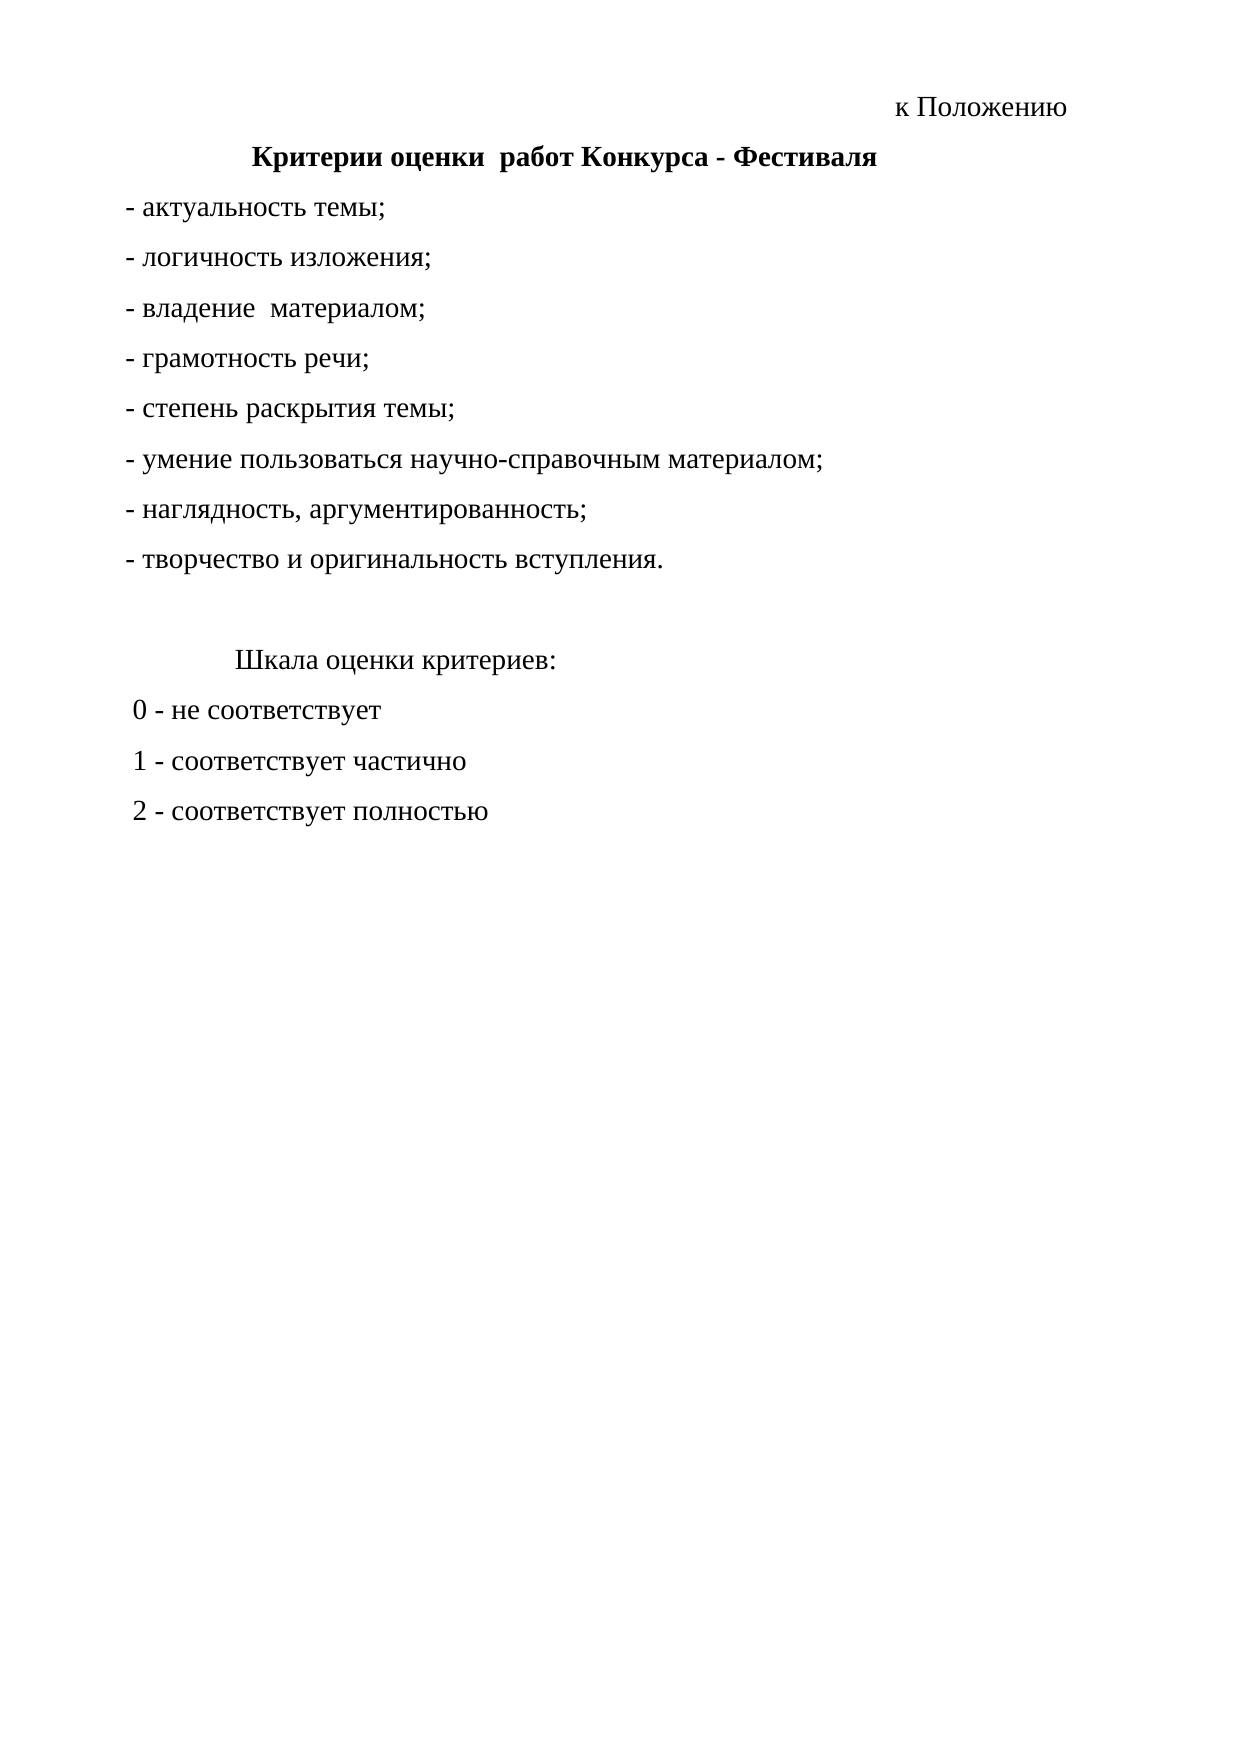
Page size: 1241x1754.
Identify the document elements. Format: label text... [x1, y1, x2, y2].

text - творчество и оригинальность вступления. [89, 541, 1152, 575]
text 2 - соответствует полностью [89, 793, 1152, 827]
text Шкала оценки критериев: [89, 642, 1152, 676]
text к Положению [89, 89, 1152, 122]
text - актуальность темы; [89, 189, 1152, 223]
text - логичность изложения; [89, 239, 1152, 273]
text 1 - соответствует частично [89, 743, 1152, 776]
text - наглядность, аргументированность; [89, 491, 1152, 525]
text 0 - не соответствует [89, 692, 1152, 726]
text Критерии оценки работ Конкурса - Фестиваля [89, 139, 1152, 172]
text - умение пользоваться научно-справочным материалом; [89, 441, 1152, 474]
text - степень раскрытия темы; [89, 391, 1152, 424]
text - грамотность речи; [89, 340, 1152, 374]
text - владение материалом; [89, 290, 1152, 323]
